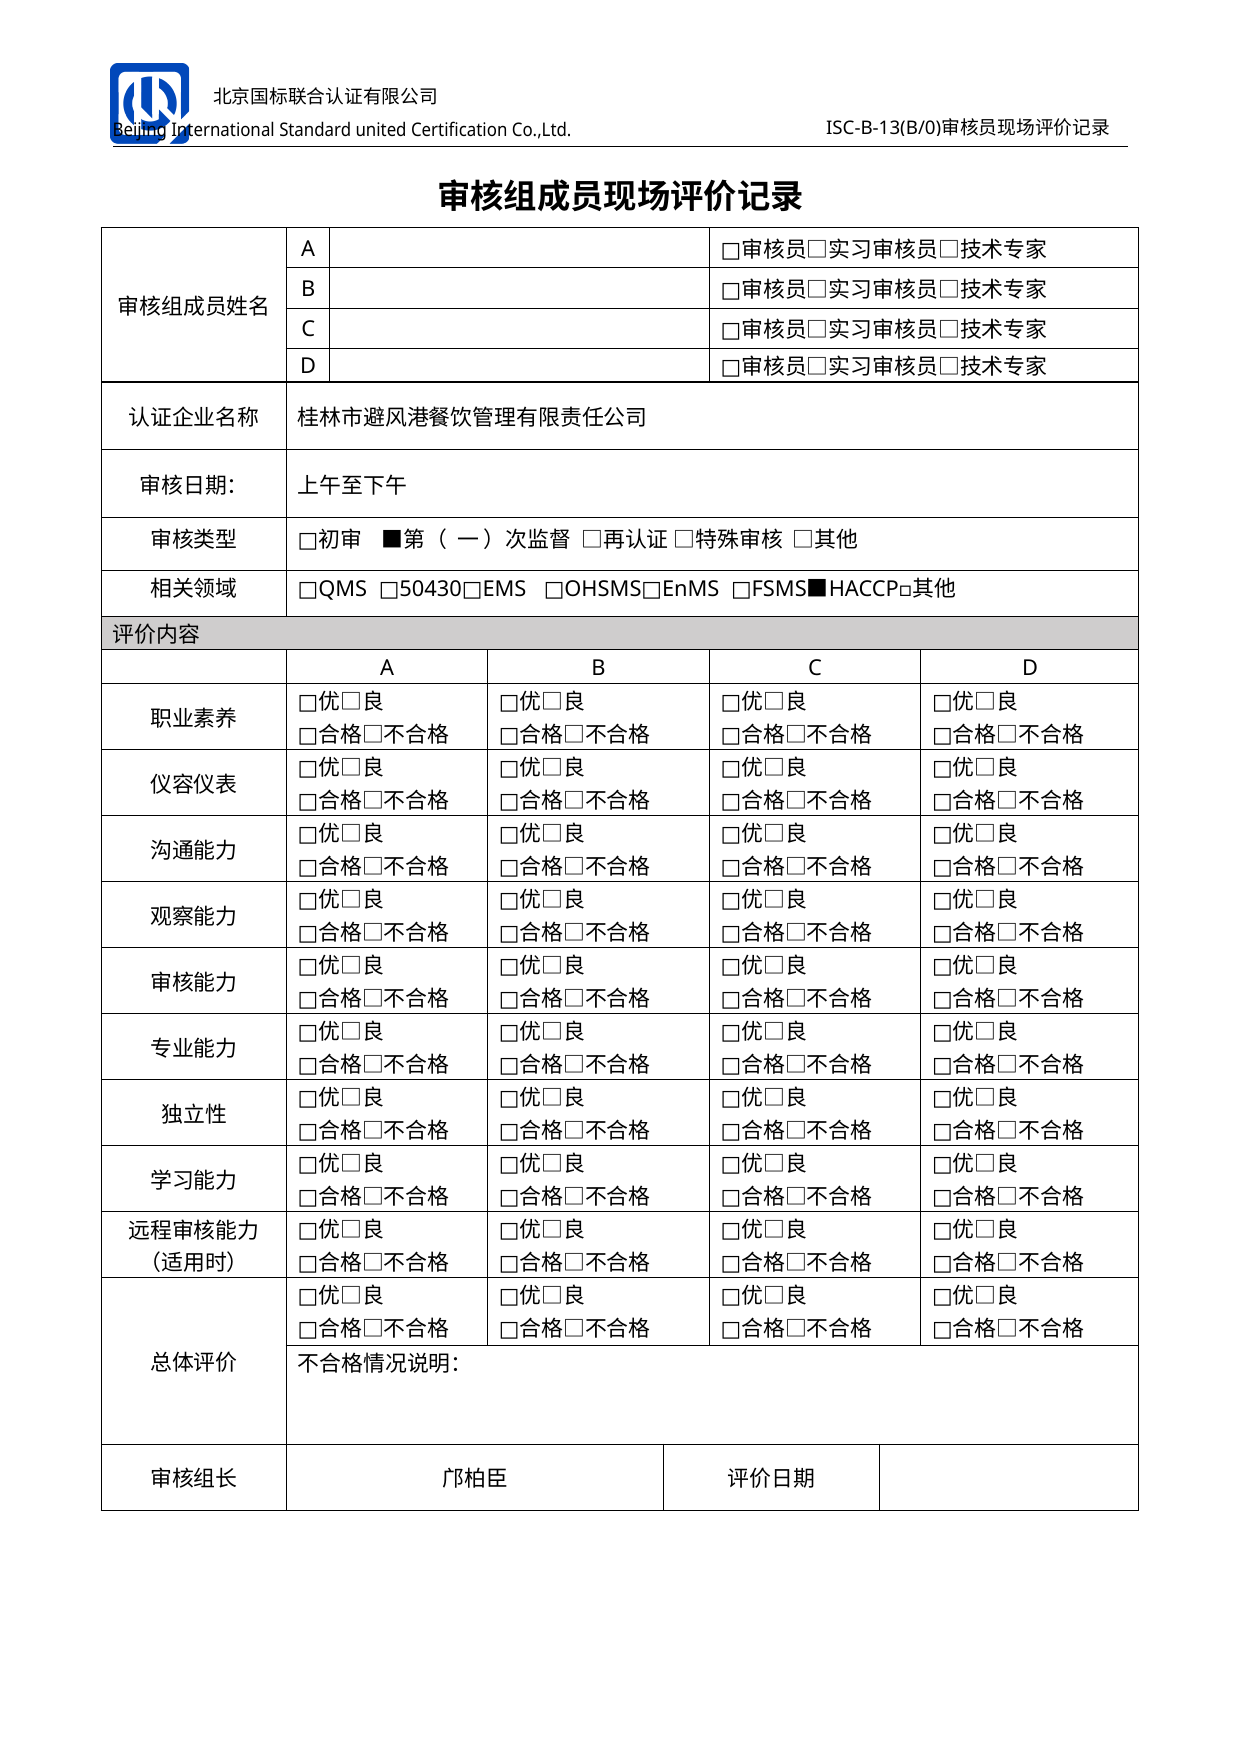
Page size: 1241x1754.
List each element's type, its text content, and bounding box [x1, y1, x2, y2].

table_cell □优□良 □合格□不合格 [921, 948, 1138, 1013]
table_cell □优□良 □合格□不合格 [710, 1278, 920, 1345]
table_cell 远程审核能力 （适用时） [102, 1212, 286, 1277]
table_cell 邝柏臣 [287, 1445, 663, 1509]
table_cell B [488, 650, 709, 683]
table_cell □优□良 □合格□不合格 [921, 1278, 1138, 1345]
table_cell [330, 309, 709, 348]
table_cell □优□良 □合格□不合格 [710, 684, 920, 749]
table_cell □优□良 □合格□不合格 [488, 1212, 709, 1277]
table_cell □优□良 □合格□不合格 [287, 816, 487, 881]
table_cell 上午至下午 [287, 450, 1138, 517]
table_cell □优□良 □合格□不合格 [287, 750, 487, 815]
table_cell 评价日期 [664, 1445, 879, 1509]
table_cell □优□良 □合格□不合格 [488, 948, 709, 1013]
table_header □审核员□实习审核员□技术专家 [710, 228, 1138, 267]
table_cell □优□良 □合格□不合格 [921, 816, 1138, 881]
table_cell [880, 1445, 1138, 1509]
table_cell □优□良 □合格□不合格 [710, 750, 920, 815]
table_cell □初审 ■第（ 一 ）次监督 □再认证 □特殊审核 □其他 [287, 518, 1138, 570]
table_cell □审核员□实习审核员□技术专家 [710, 309, 1138, 348]
table_cell D [921, 650, 1138, 683]
table_cell □优□良 □合格□不合格 [488, 816, 709, 881]
table_cell □优□良 □合格□不合格 [921, 882, 1138, 947]
table_cell 审核类型 [102, 518, 286, 570]
table_cell □优□良 □合格□不合格 [488, 750, 709, 815]
table_cell □优□良 □合格□不合格 [710, 1146, 920, 1211]
table_cell [330, 349, 709, 381]
table_cell B [287, 268, 329, 308]
table_cell [330, 268, 709, 308]
table_cell □优□良 □合格□不合格 [921, 1080, 1138, 1145]
table_cell □优□良 □合格□不合格 [287, 1146, 487, 1211]
table_cell □优□良 □合格□不合格 [287, 1014, 487, 1079]
table_cell □优□良 □合格□不合格 [287, 1212, 487, 1277]
table_cell 评价内容 [102, 617, 1138, 649]
table_cell C [710, 650, 920, 683]
table_cell [102, 650, 286, 683]
table_cell 审核日期： [102, 450, 286, 517]
table_cell □优□良 □合格□不合格 [921, 1014, 1138, 1079]
table_cell □优□良 □合格□不合格 [710, 1080, 920, 1145]
table_cell 职业素养 [102, 684, 286, 749]
table_cell □优□良 □合格□不合格 [488, 1080, 709, 1145]
table_cell 桂林市避风港餐饮管理有限责任公司 [287, 383, 1138, 449]
table_header 审核组成员姓名 [102, 228, 286, 381]
table_cell 总体评价 [102, 1278, 286, 1443]
table_cell C [287, 309, 329, 348]
table_cell A [287, 650, 487, 683]
table_cell □优□良 □合格□不合格 [488, 684, 709, 749]
table_cell 审核能力 [102, 948, 286, 1013]
table_cell □QMS □50430□EMS □OHSMS□EnMS □FSMS■HACCP□其他 [287, 571, 1138, 616]
table_cell □优□良 □合格□不合格 [287, 684, 487, 749]
table_cell □优□良 □合格□不合格 [488, 882, 709, 947]
table_cell 仪容仪表 [102, 750, 286, 815]
table_header A [287, 228, 329, 267]
table_cell □优□良 □合格□不合格 [710, 882, 920, 947]
table_cell □优□良 □合格□不合格 [488, 1146, 709, 1211]
picture [110, 63, 190, 144]
table_cell □优□良 □合格□不合格 [921, 1212, 1138, 1277]
text 审核组成员现场评价记录 [112, 162, 1128, 227]
table_cell 审核组长 [102, 1445, 286, 1509]
table_cell □优□良 □合格□不合格 [710, 1014, 920, 1079]
table_cell □优□良 □合格□不合格 [921, 1146, 1138, 1211]
table_cell 学习能力 [102, 1146, 286, 1211]
table_cell □优□良 □合格□不合格 [921, 684, 1138, 749]
table_cell 观察能力 [102, 882, 286, 947]
table_cell □优□良 □合格□不合格 [921, 750, 1138, 815]
table_cell 不合格情况说明： [287, 1346, 1138, 1443]
table_cell □优□良 □合格□不合格 [488, 1278, 709, 1345]
table_header [330, 228, 709, 267]
table_cell □审核员□实习审核员□技术专家 [710, 268, 1138, 308]
table_cell □优□良 □合格□不合格 [710, 948, 920, 1013]
table_cell □审核员□实习审核员□技术专家 [710, 349, 1138, 381]
table_cell 认证企业名称 [102, 383, 286, 449]
table_cell □优□良 □合格□不合格 [710, 1212, 920, 1277]
table_cell □优□良 □合格□不合格 [488, 1014, 709, 1079]
table_cell 沟通能力 [102, 816, 286, 881]
table_cell □优□良 □合格□不合格 [287, 1080, 487, 1145]
table_cell □优□良 □合格□不合格 [710, 816, 920, 881]
table_cell 独立性 [102, 1080, 286, 1145]
table_cell 相关领域 [102, 571, 286, 616]
table_cell □优□良 □合格□不合格 [287, 948, 487, 1013]
table_cell 专业能力 [102, 1014, 286, 1079]
table_cell □优□良 □合格□不合格 [287, 882, 487, 947]
table_cell □优□良 □合格□不合格 [287, 1278, 487, 1345]
table_cell D [287, 349, 329, 381]
